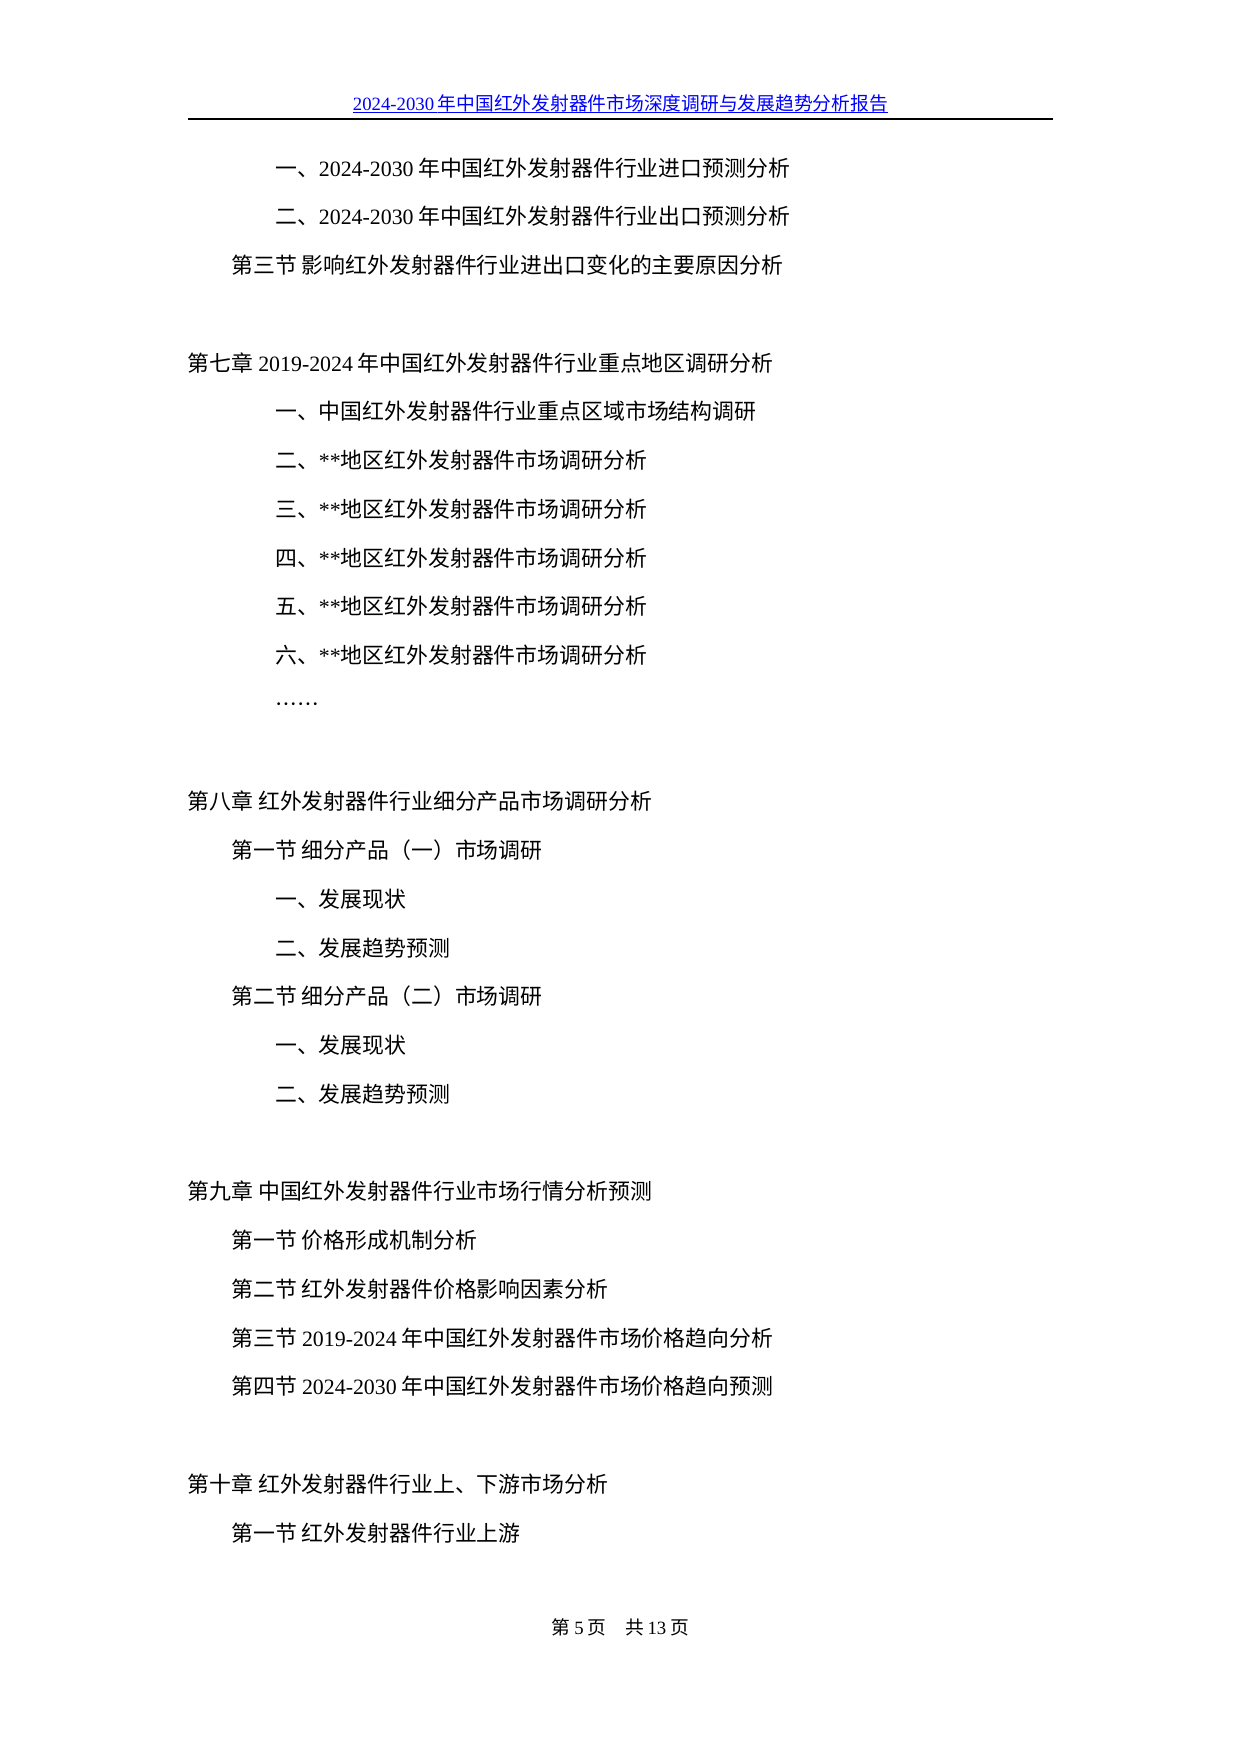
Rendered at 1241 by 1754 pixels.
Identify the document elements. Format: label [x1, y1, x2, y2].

text [187, 150, 1053, 1548]
